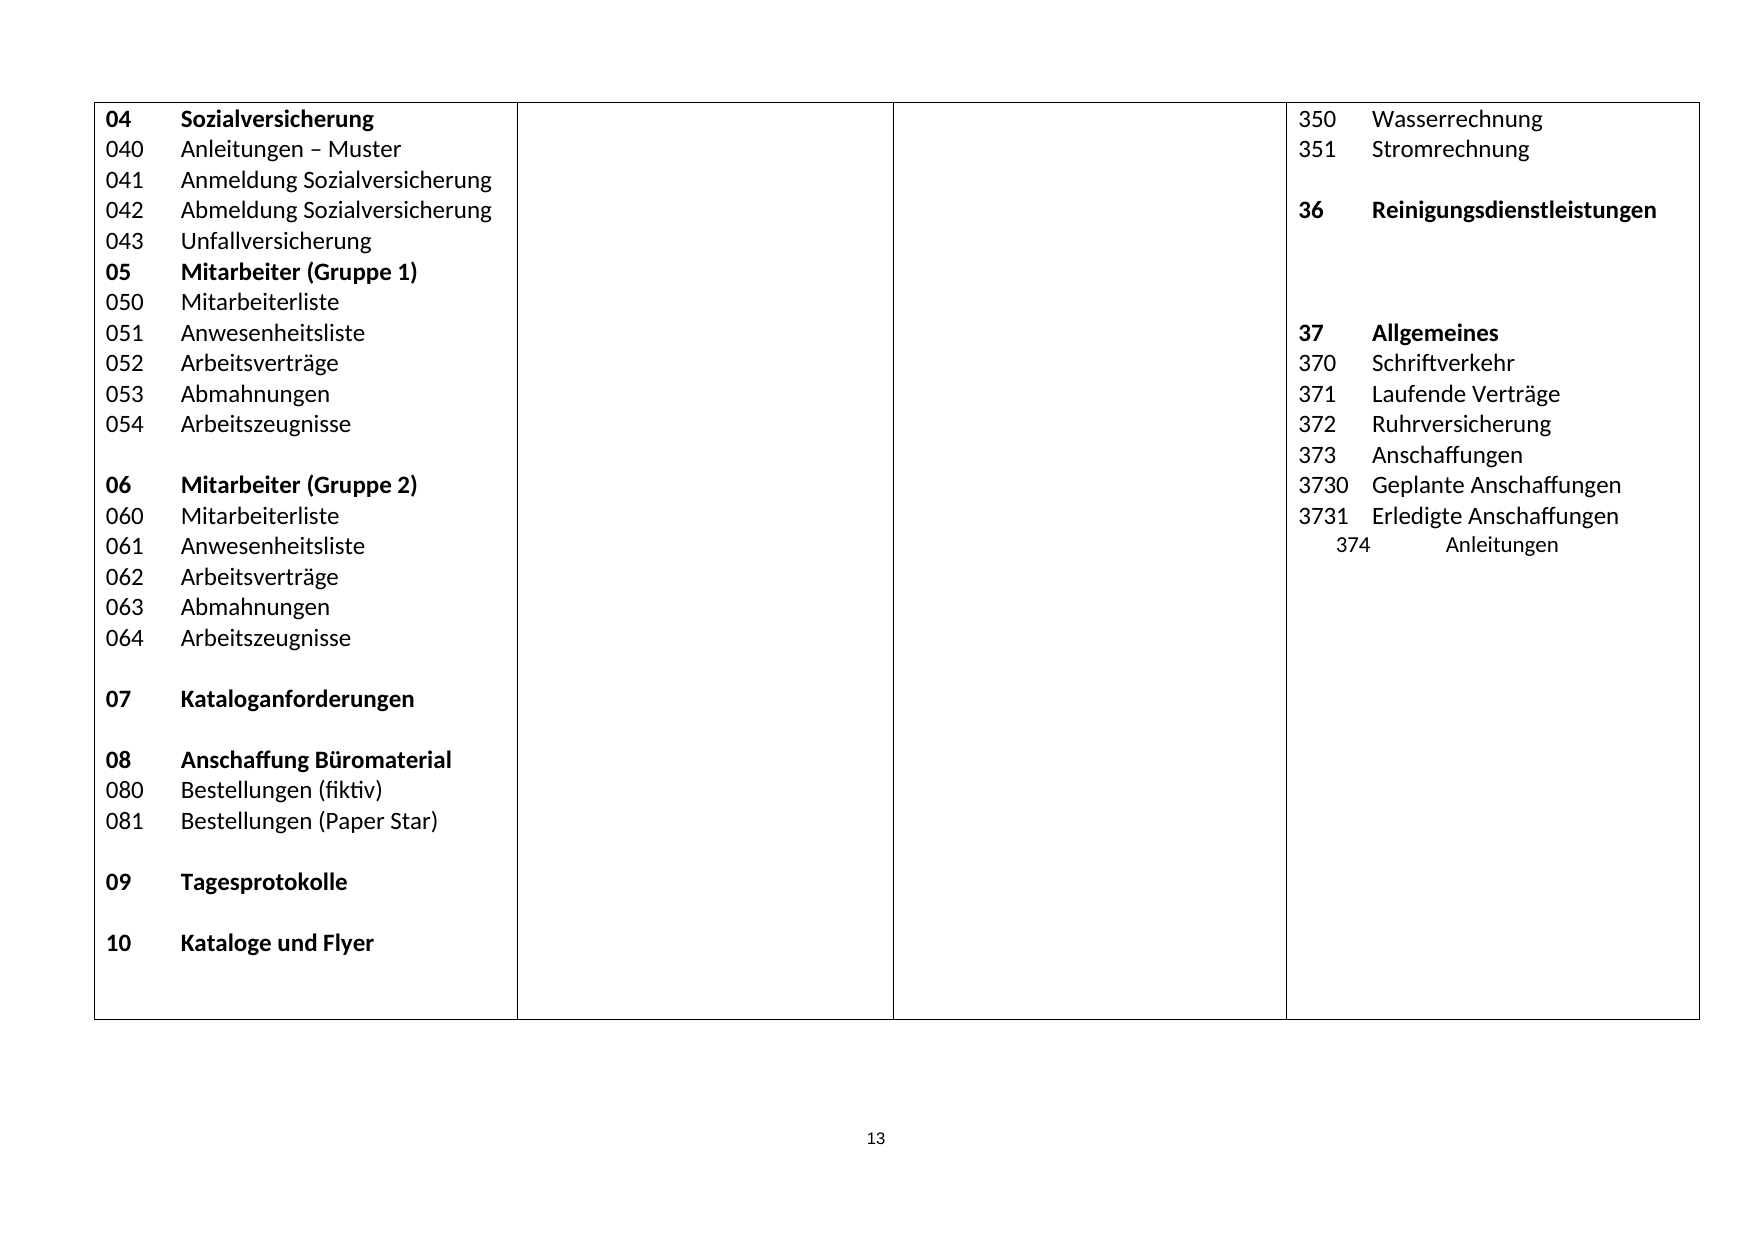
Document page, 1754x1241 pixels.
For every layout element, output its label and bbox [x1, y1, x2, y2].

table_cell [894, 103, 1286, 1019]
table_cell [95, 103, 517, 1019]
table_cell [518, 103, 893, 1019]
table_cell [1287, 103, 1699, 1019]
